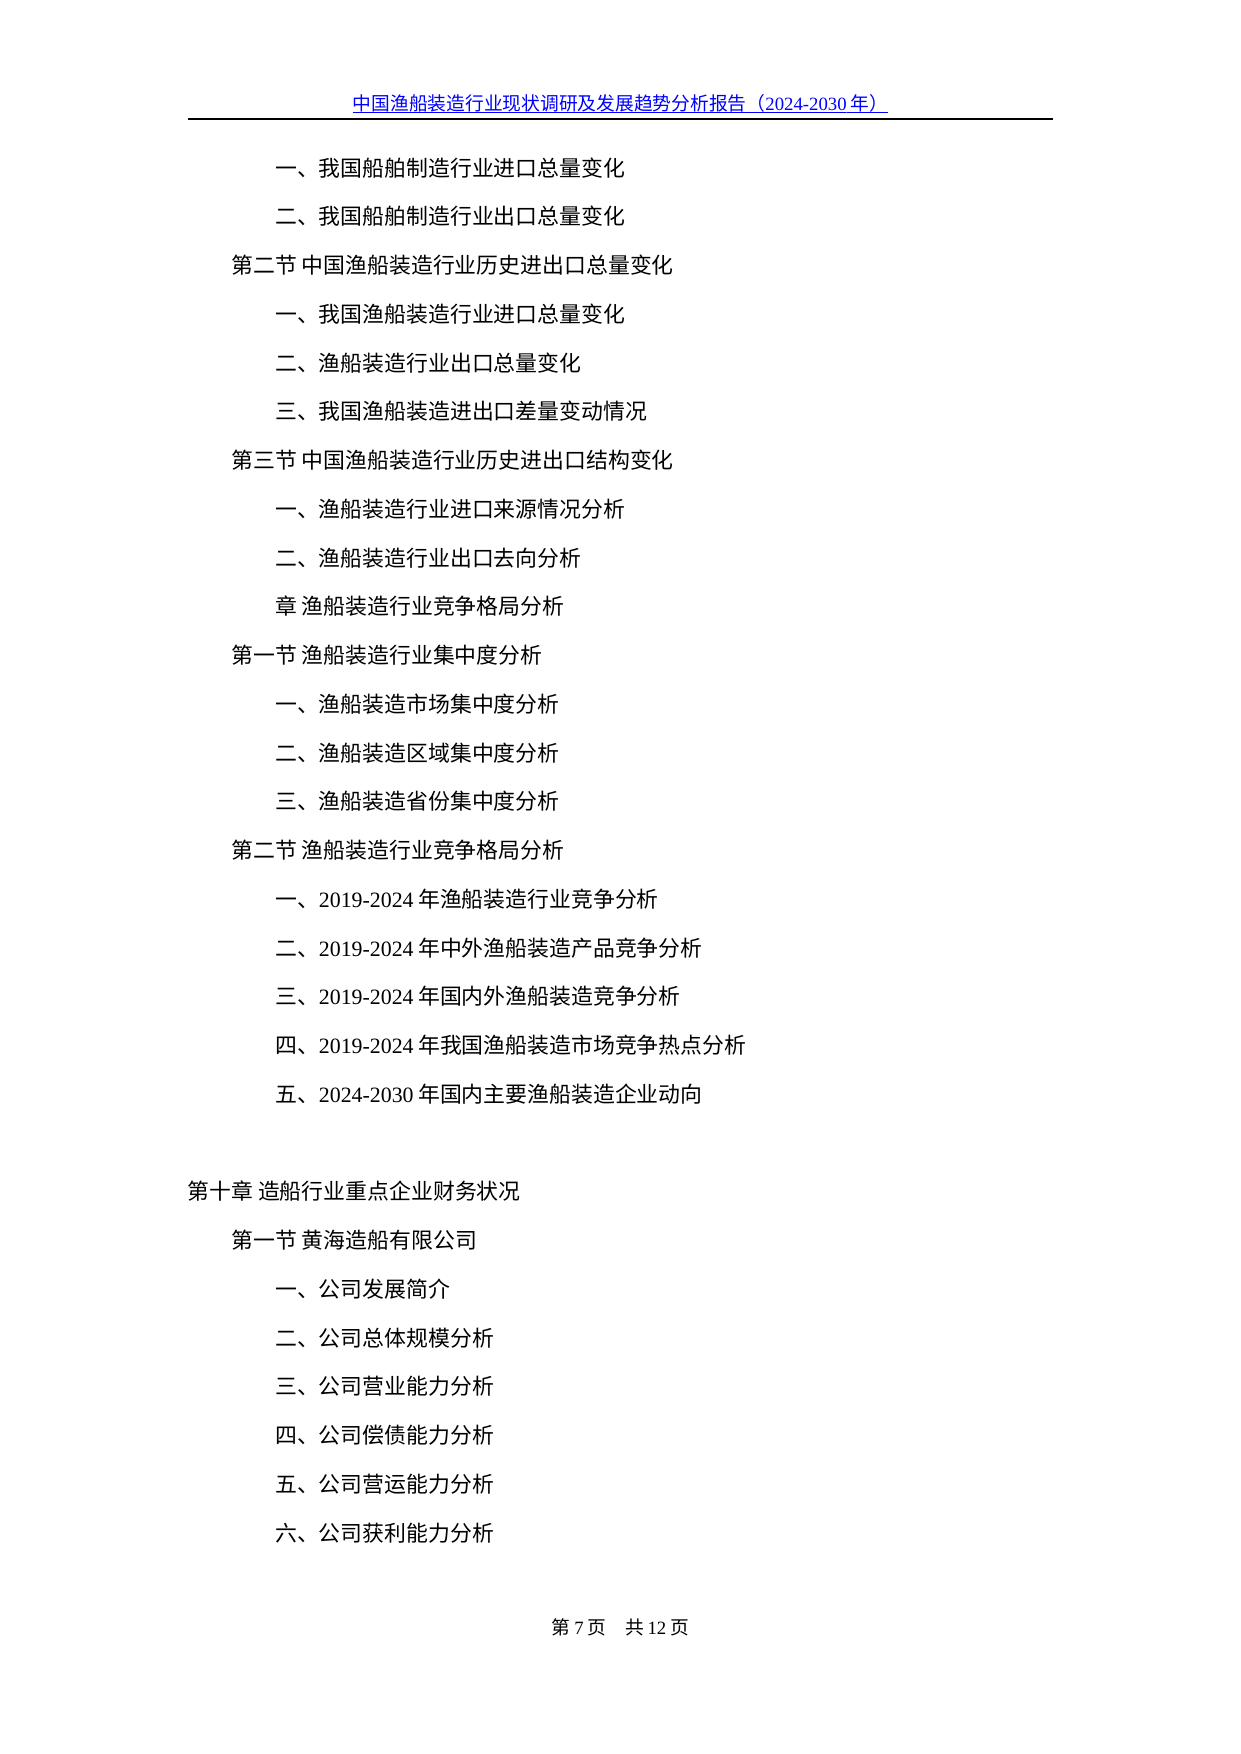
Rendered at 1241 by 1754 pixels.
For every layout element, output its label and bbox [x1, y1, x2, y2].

text [187, 150, 1053, 1548]
